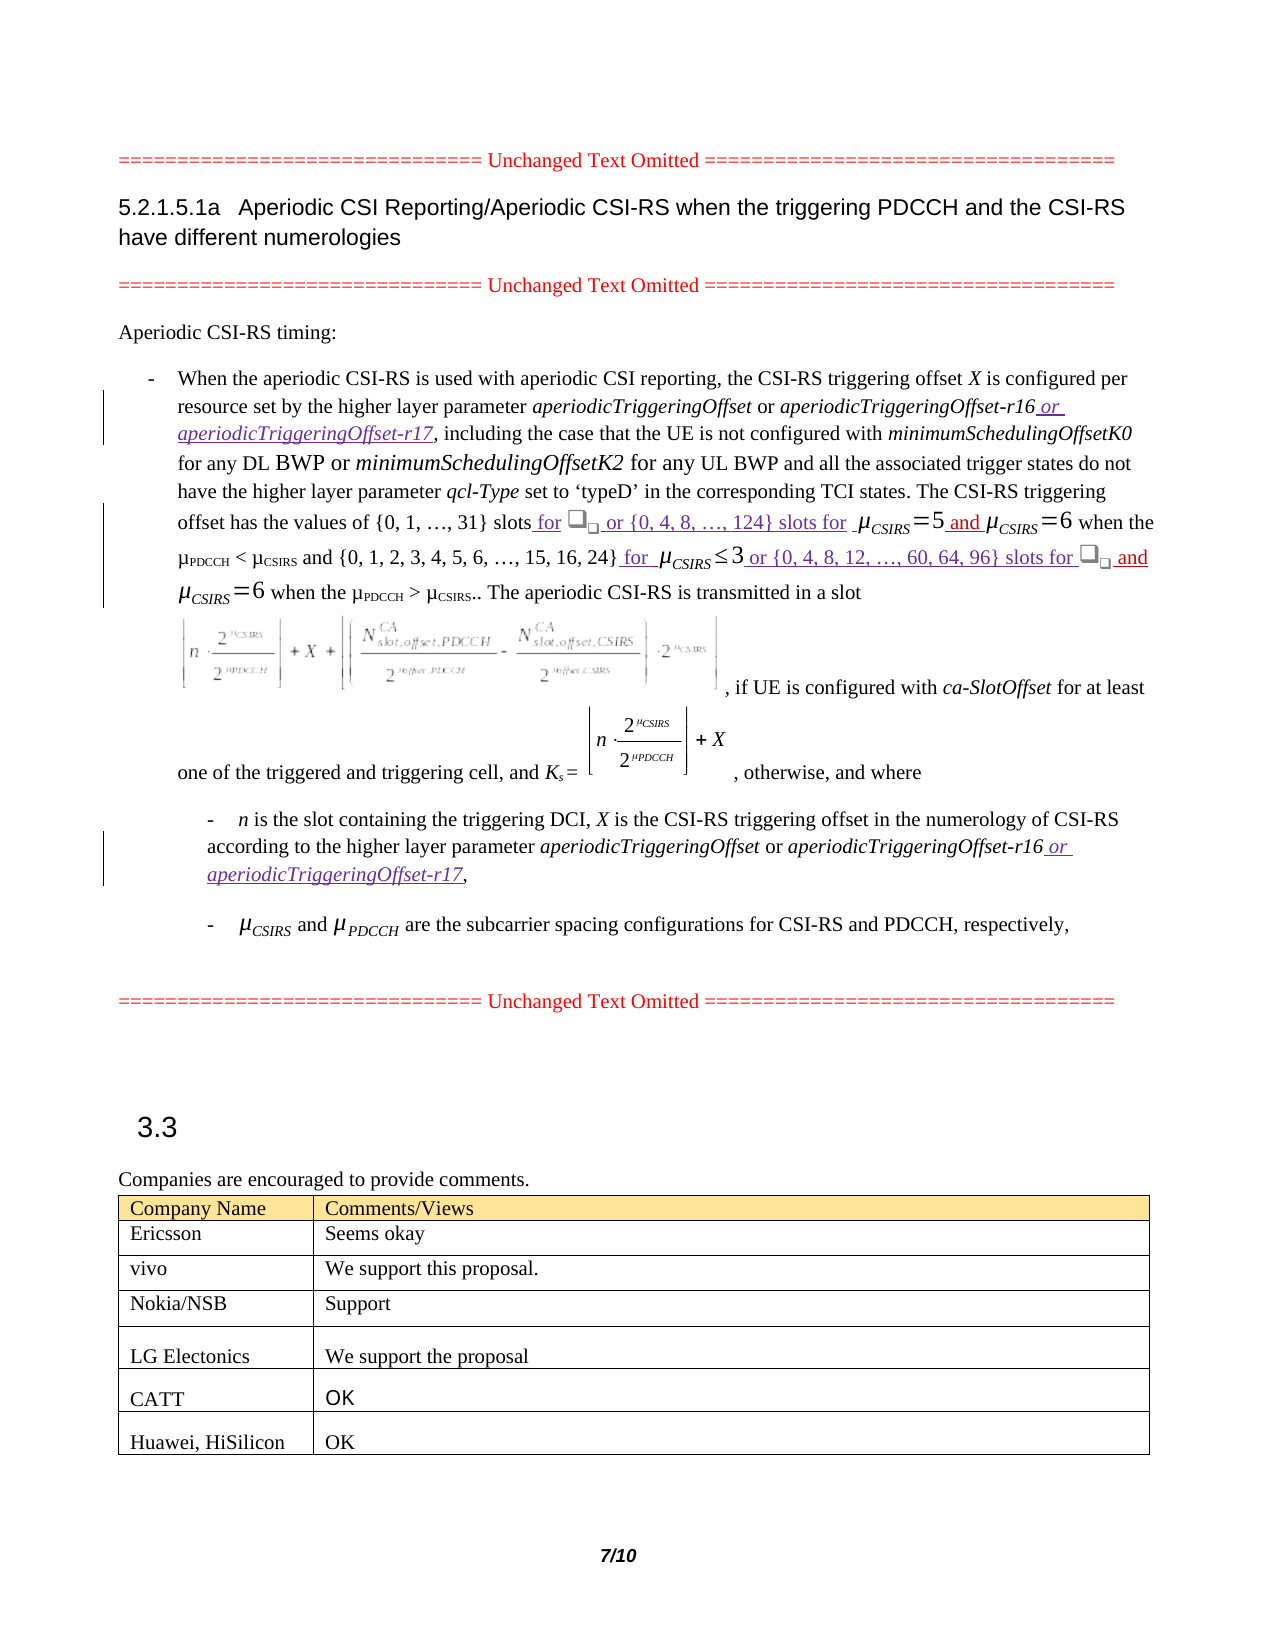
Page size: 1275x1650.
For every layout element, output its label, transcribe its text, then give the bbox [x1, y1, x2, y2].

table_cell Seems okay [314, 1221, 1149, 1255]
table_cell We support this proposal. [314, 1256, 1149, 1290]
text - When the aperiodic CSI-RS is used with aperiodic CSI reporting, the CSI-RS triggering offset X is configured per resource set by the higher layer parameter aperiodicTriggeringOffset or aperiodicTriggeringOffset-r16, including the case that the UE is not configured with minimumSchedulingOffsetK0 for any DL BWP or minimumSchedulingOffsetK2 for any UL BWP and all the associated trigger states do not have the higher layer parameter qcl-Type set to ‘typeD’ in the corresponding TCI states. The CSI-RS triggering offset has the values of {0, 1, …, 31} slots when the µPDCCH < µCSIRS and {0, 1, 2, 3, 4, 5, 6, …, 15, 16, 24} when the µPDCCH > µCSIRS.. The aperiodic CSI-RS is transmitted in a slot , if UE is configured with ca-SlotOffset for at least one of the triggered and triggering cell, and Ks = , otherwise, and where [148, 366, 1157, 784]
table_cell vivo [119, 1256, 313, 1290]
text 5.2.1.5.1a Aperiodic CSI Reporting/Aperiodic CSI-RS when the triggering PDCCH and the CSI-RS have different numerologies [118, 194, 1157, 251]
text Aperiodic CSI-RS timing: [118, 319, 1157, 344]
table_cell OK [314, 1369, 1149, 1411]
table_cell We support the proposal [314, 1327, 1149, 1368]
table_cell Huawei, HiSilicon [119, 1412, 313, 1454]
text Companies are encouraged to provide comments. [118, 1167, 1157, 1191]
table_cell Ericsson [119, 1221, 313, 1255]
text =============================== Unchanged Text Omitted =================================== [118, 148, 1157, 172]
text - and are the subcarrier spacing configurations for CSI-RS and PDCCH, respectively, [207, 908, 1157, 939]
table_cell OK [314, 1412, 1149, 1454]
table_cell Support [314, 1291, 1149, 1326]
table_cell CATT [119, 1369, 313, 1411]
table_header Comments/Views [314, 1196, 1149, 1220]
text =============================== Unchanged Text Omitted =================================== [118, 273, 1157, 297]
table_cell LG Electonics [119, 1327, 313, 1368]
table_header Company Name [119, 1196, 313, 1220]
text - n is the slot containing the triggering DCI, X is the CSI-RS triggering offset in the numerology of CSI-RS according to the higher layer parameter aperiodicTriggeringOffset or aperiodicTriggeringOffset-r16, [207, 807, 1157, 886]
table_cell Nokia/NSB [119, 1291, 313, 1326]
text =============================== Unchanged Text Omitted =================================== [118, 989, 1157, 1013]
